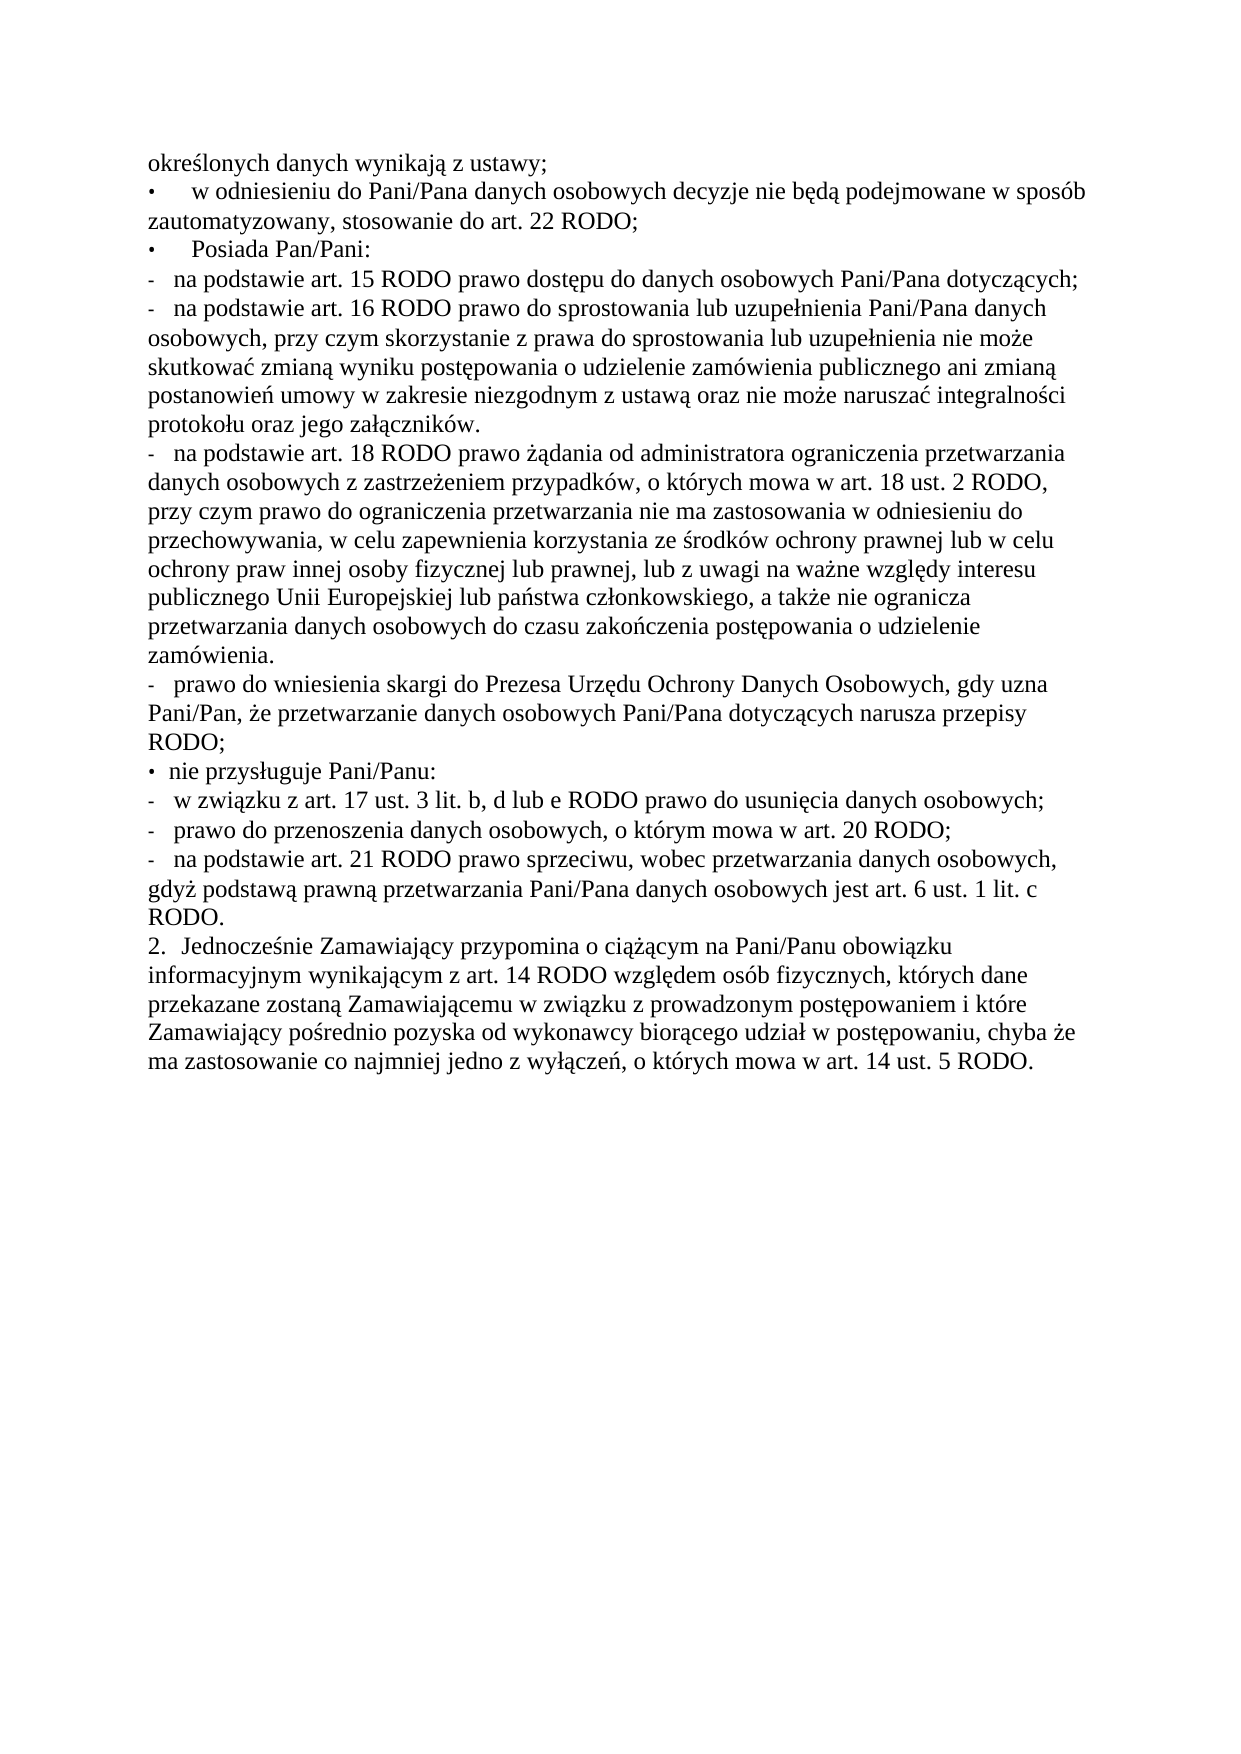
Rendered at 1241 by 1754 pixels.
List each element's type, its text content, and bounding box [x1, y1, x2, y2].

list na podstawie art. 18 RODO prawo żądania od administratora ograniczenia przetwarzania danych osobowych z zastrzeżeniem przypadków, o których mowa w art. 18 ust. 2 RODO, przy czym prawo do ograniczenia przetwarzania nie ma zastosowania w odniesieniu do przechowywania, w celu zapewnienia korzystania ze środków ochrony prawnej lub w celu ochrony praw innej osoby fizycznej lub prawnej, lub z uwagi na ważne względy interesu publicznego Unii Europejskiej lub państwa członkowskiego, a także nie ogranicza przetwarzania danych osobowych do czasu zakończenia postępowania o udzielenie zamówienia. [148, 438, 1093, 669]
list na podstawie art. 15 RODO prawo dostępu do danych osobowych Pani/Pana dotyczących; [148, 264, 1093, 293]
list na podstawie art. 21 RODO prawo sprzeciwu, wobec przetwarzania danych osobowych, gdyż podstawą prawną przetwarzania Pani/Pana danych osobowych jest art. 6 ust. 1 lit. c RODO. [148, 844, 1093, 931]
list w odniesieniu do Pani/Pana danych osobowych decyzje nie będą podejmowane w sposób zautomatyzowany, stosowanie do art. 22 RODO; [148, 176, 1093, 234]
list w związku z art. 17 ust. 3 lit. b, d lub e RODO prawo do usunięcia danych osobowych; [148, 785, 1093, 815]
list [148, 148, 1093, 176]
list prawo do przenoszenia danych osobowych, o którym mowa w art. 20 RODO; [148, 815, 1093, 844]
list Posiada Pan/Pani: [148, 234, 1093, 264]
list prawo do wniesienia skargi do Prezesa Urzędu Ochrony Danych Osobowych, gdy uzna Pani/Pan, że przetwarzanie danych osobowych Pani/Pana dotyczących narusza przepisy RODO; [148, 669, 1093, 756]
list nie przysługuje Pani/Panu: [148, 756, 1093, 785]
list Jednocześnie Zamawiający przypomina o ciążącym na Pani/Panu obowiązku informacyjnym wynikającym z art. 14 RODO względem osób fizycznych, których dane przekazane zostaną Zamawiającemu w związku z prowadzonym postępowaniem i które Zamawiający pośrednio pozyska od wykonawcy biorącego udział w postępowaniu, chyba że ma zastosowanie co najmniej jedno z wyłączeń, o których mowa w art. 14 ust. 5 RODO. [148, 931, 1093, 1075]
list na podstawie art. 16 RODO prawo do sprostowania lub uzupełnienia Pani/Pana danych osobowych, przy czym skorzystanie z prawa do sprostowania lub uzupełnienia nie może skutkować zmianą wyniku postępowania o udzielenie zamówienia publicznego ani zmianą postanowień umowy w zakresie niezgodnym z ustawą oraz nie może naruszać integralności protokołu oraz jego załączników. [148, 293, 1093, 438]
